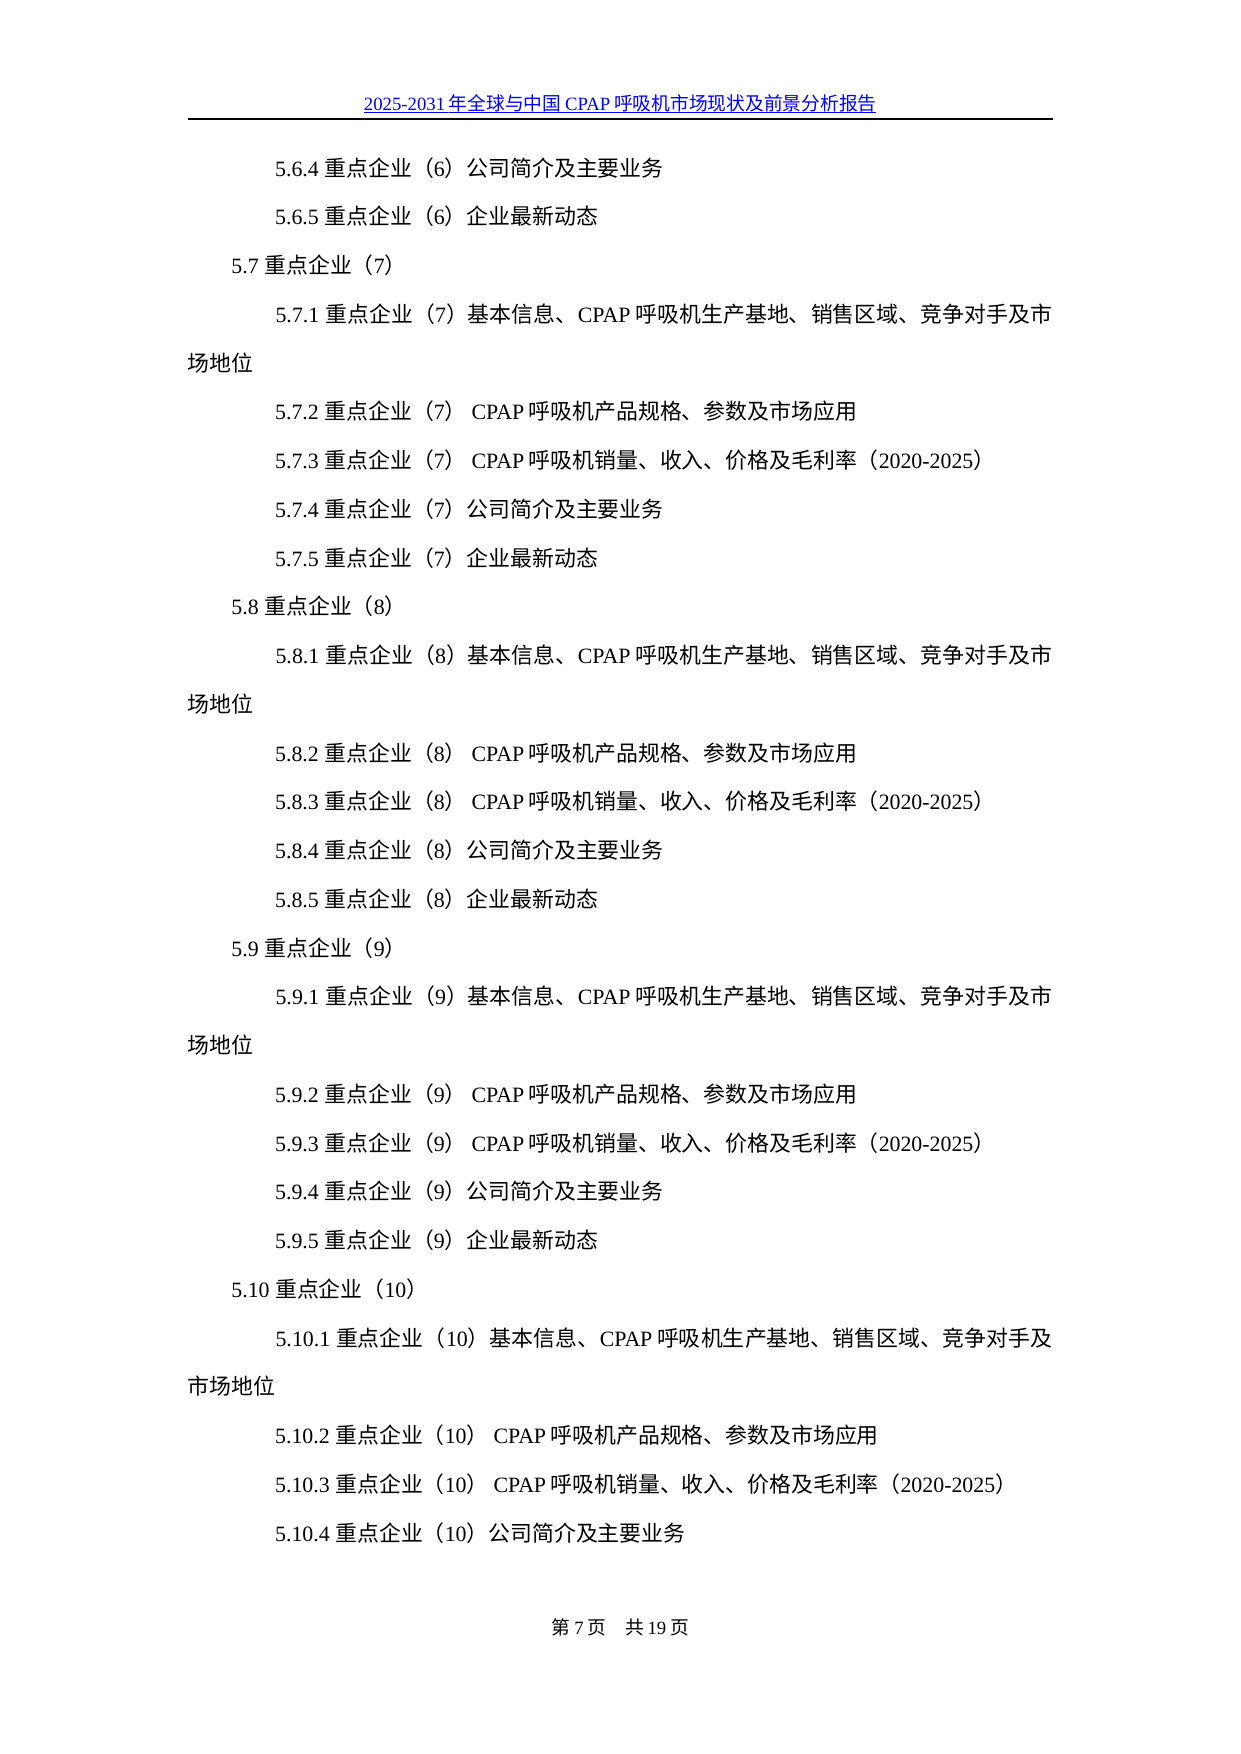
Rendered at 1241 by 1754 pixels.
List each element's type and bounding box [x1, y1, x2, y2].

text [187, 150, 1053, 1548]
